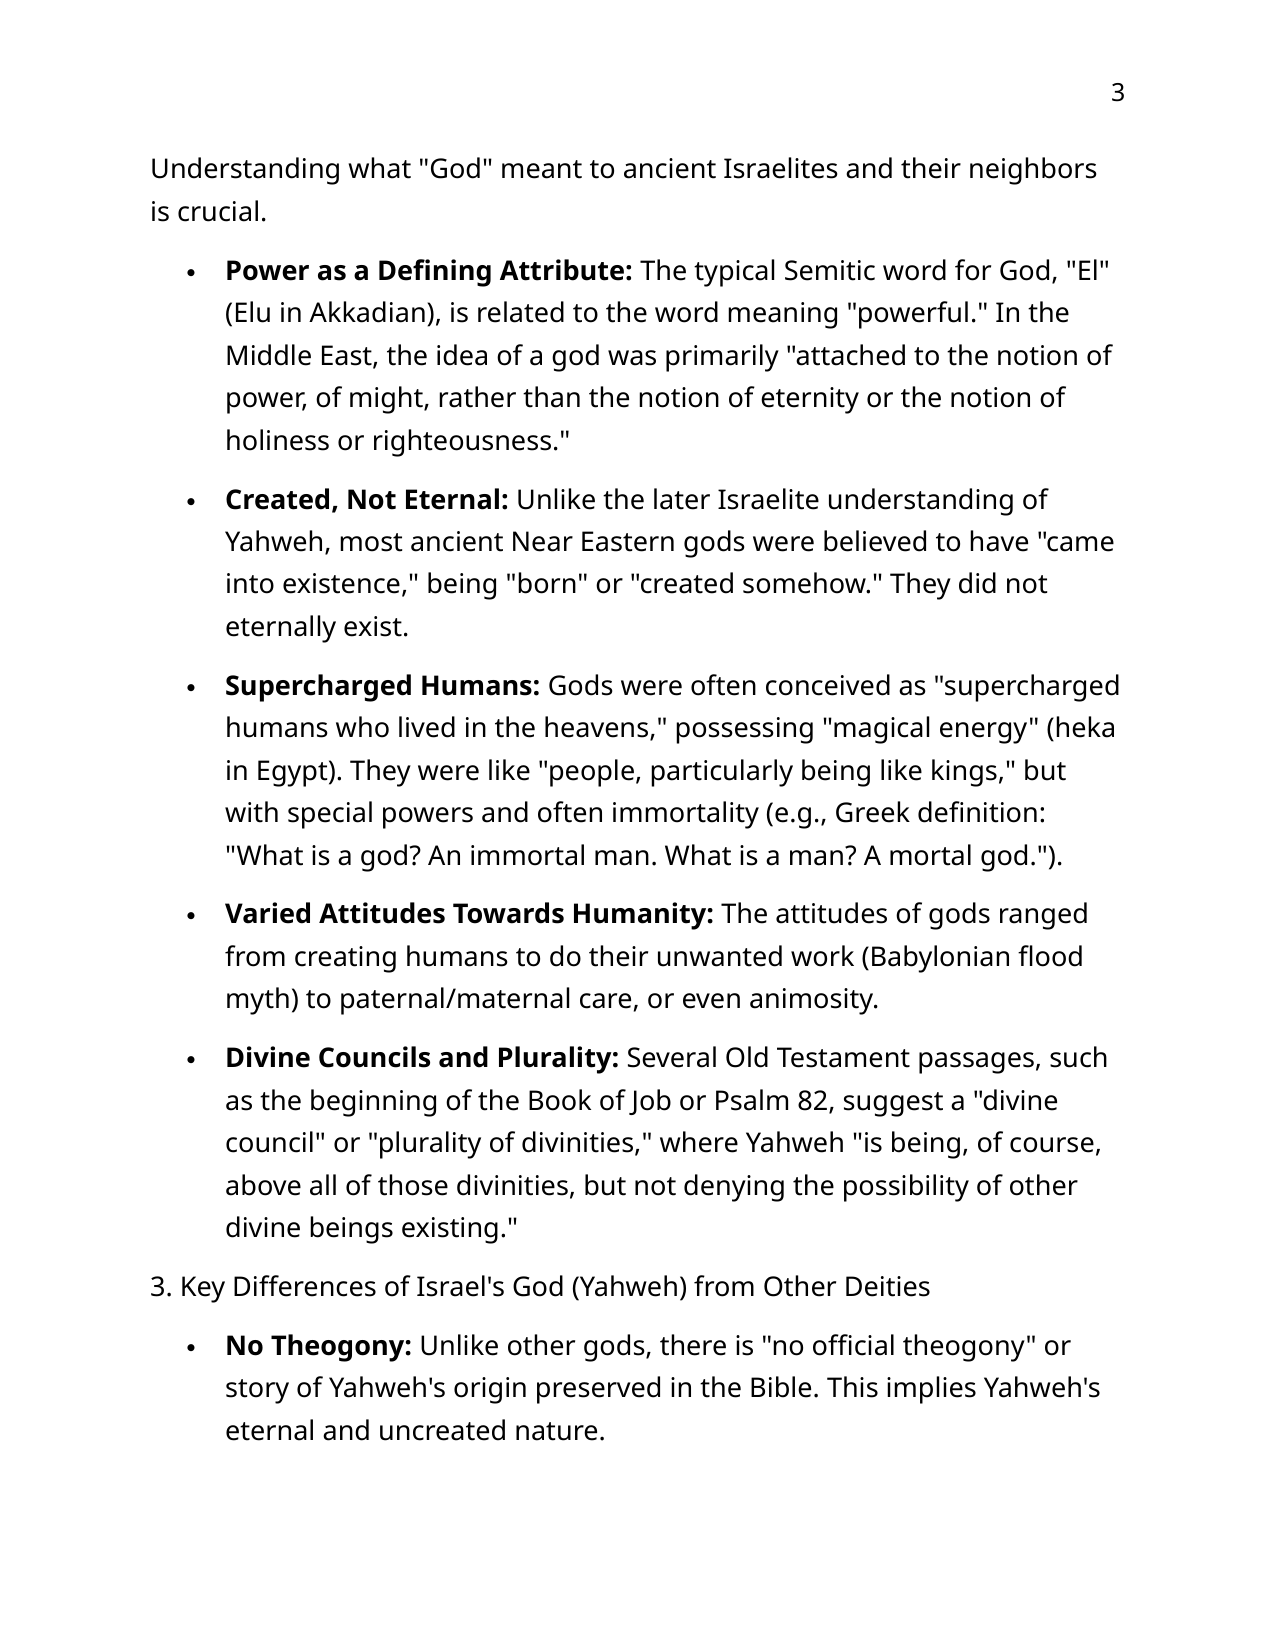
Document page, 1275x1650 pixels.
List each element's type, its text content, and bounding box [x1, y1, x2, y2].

list Divine Councils and Plurality: Several Old Testament passages, such as the beginning of the Book of Job or Psalm 82, suggest a "divine council" or "plurality of divinities," where Yahweh "is being, of course, above all of those divinities, but not denying the possibility of other divine beings existing." [187, 1039, 1125, 1245]
list Created, Not Eternal: Unlike the later Israelite understanding of Yahweh, most ancient Near Eastern gods were believed to have "came into existence," being "born" or "created somehow." They did not eternally exist. [187, 480, 1125, 644]
text Understanding what "God" meant to ancient Israelites and their neighbors is crucial. [150, 150, 1125, 229]
list No Theogony: Unlike other gods, there is "no official theogony" or story of Yahweh's origin preserved in the Bible. This implies Yahweh's eternal and uncreated nature. [187, 1327, 1125, 1448]
list Supercharged Humans: Gods were often conceived as "supercharged humans who lived in the heavens," possessing "magical energy" (heka in Egypt). They were like "people, particularly being like kings," but with special powers and often immortality (e.g., Greek definition: "What is a god? An immortal man. What is a man? A mortal god."). [187, 666, 1125, 873]
text 3. Key Differences of Israel's God (Yahweh) from Other Deities [150, 1267, 1125, 1304]
list Power as a Defining Attribute: The typical Semitic word for God, "El" (Elu in Akkadian), is related to the word meaning "powerful." In the Middle East, the idea of a god was primarily "attached to the notion of power, of might, rather than the notion of eternity or the notion of holiness or righteousness." [187, 251, 1125, 458]
list Varied Attitudes Towards Humanity: The attitudes of gods ranged from creating humans to do their unwanted work (Babylonian flood myth) to paternal/maternal care, or even animosity. [187, 895, 1125, 1017]
